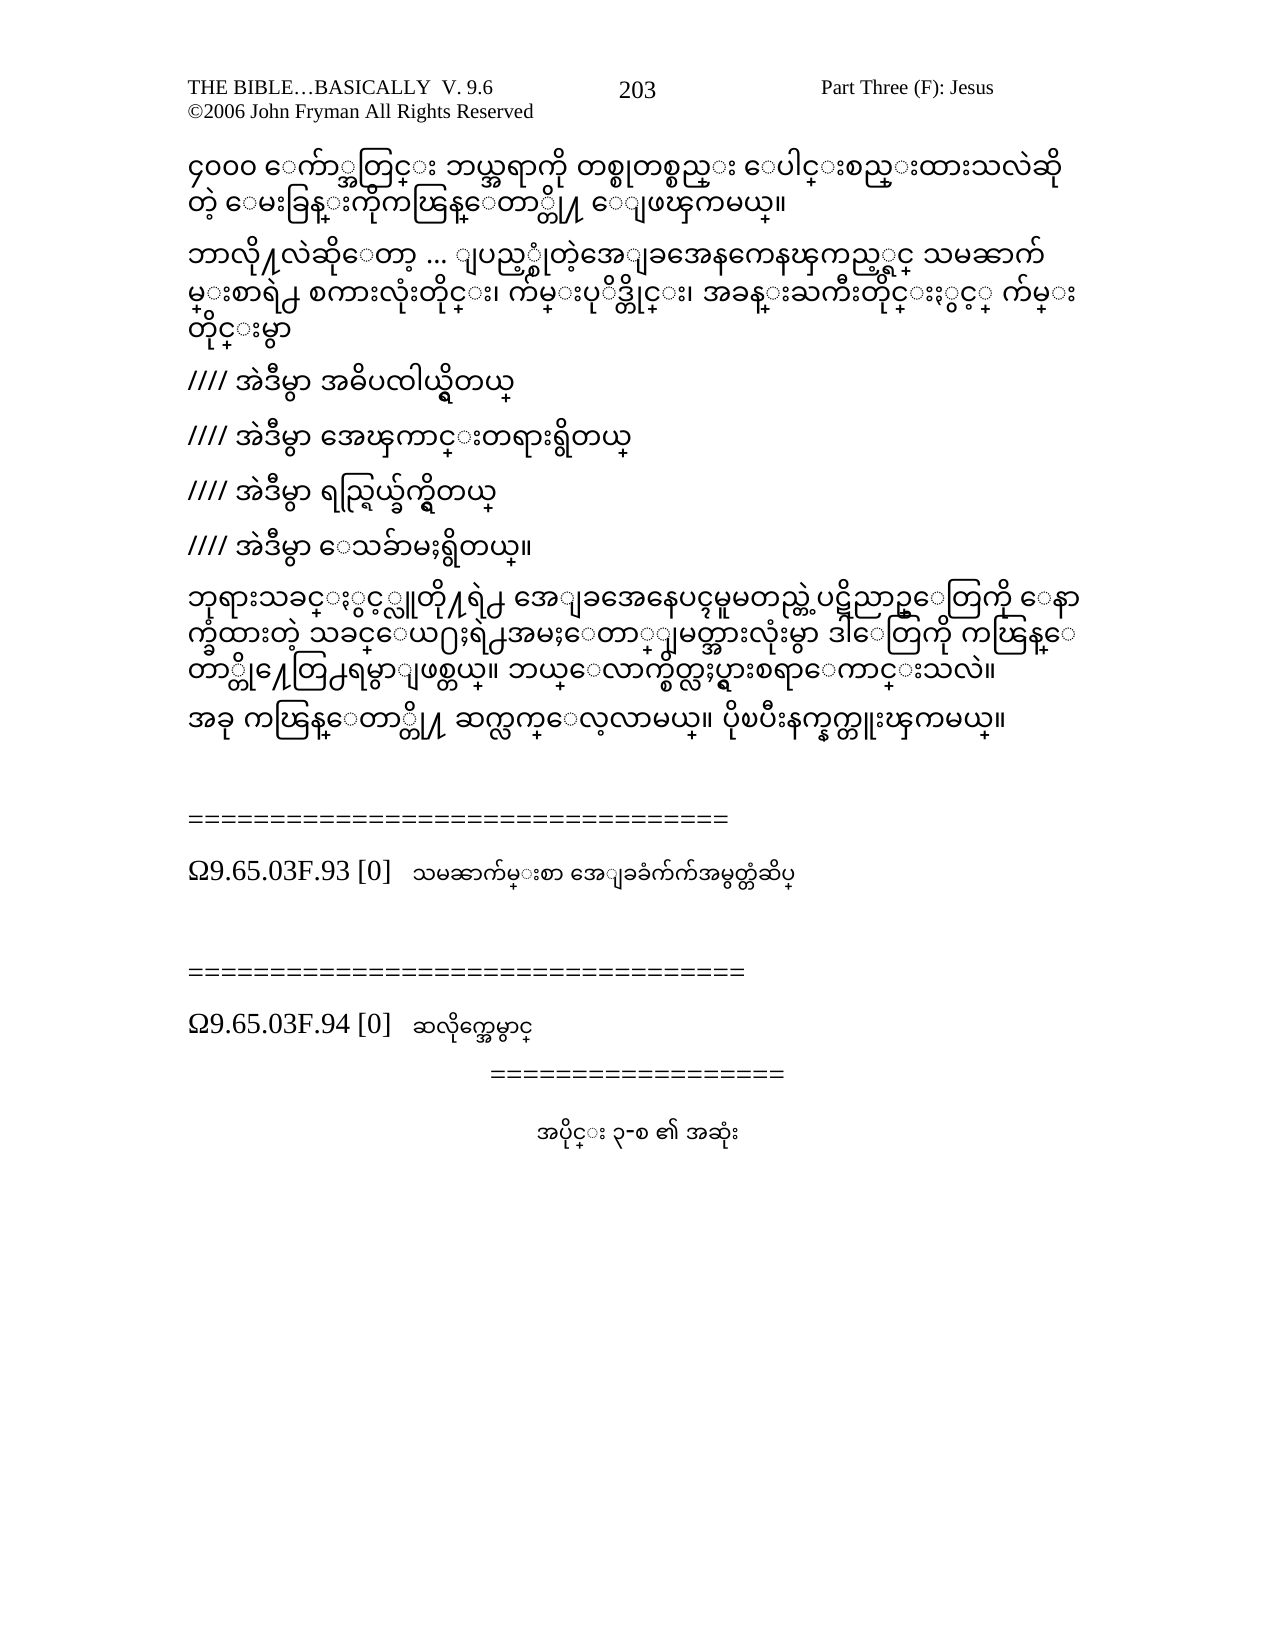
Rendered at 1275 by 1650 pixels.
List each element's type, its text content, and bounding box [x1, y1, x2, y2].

text အခု ကၽြန္ေတာ္တို႔ ဆက္လက္ေလ့လာမယ္။ ပိုၿပီးနက္နက္တူးၾကမယ္။ [278, 702, 1087, 734]
text အပိုင္း ၃-စ ၏ အဆုံး [187, 1108, 1087, 1148]
text //// အဲဒီမွာ အေၾကာင္းတရားရွိတယ္ [187, 416, 1087, 453]
text //// အဲဒီမွာ ရည္ရြယ္ခ်က္ရွိတယ္ [187, 471, 1087, 508]
text Ω9.65.03F.94 [0] ဆလိုက္အေမွာင္ [187, 1006, 1087, 1040]
text ဘုရားသခင္ႏွင့္လူတို႔ရဲ႕ အေျခအေနေပၚမူမတည္တဲ့ပဋိညာဥ္ေတြကို ေနာက္ခံထားတဲ့ သခင္ေယ႐ႈရဲ႕အမႈေတာ္ျမတ္အားလုံးမွာ ဒါေတြကို ကၽြန္ေတာ္တို႔ေတြ႕ရမွာျဖစ္တယ္။ ဘယ္ေလာက္စိတ္လႈပ္ရွားစရာေကာင္းသလဲ။ [187, 581, 1087, 685]
text ================================== [187, 955, 1087, 989]
text ================================= [187, 802, 1087, 836]
text ဘာလို႔လဲဆိုေတာ့ ... ျပည့္စုံတဲ့အေျခအေနကေနၾကည့္ရင္ သမၼာက်မ္းစာရဲ႕ စကားလုံးတိုင္း၊ က်မ္းပုိဒ္တိုင္း၊ အခန္းႀကီးတိုင္းႏွင့္ က်မ္းတိုင္းမွာ [187, 235, 1087, 344]
text //// အဲဒီမွာ ေသခ်ာမႈရွိတယ္။ [187, 526, 1087, 563]
text Ω9.65.03F.93 [0] သမၼာက်မ္းစာ အေျခခံက်က်အမွတ္တံဆိပ္ [187, 853, 1087, 887]
text //// အဲဒီမွာ အဓိပၸါယ္ရွိတယ္ [187, 362, 1087, 398]
text ================== [187, 1057, 1087, 1091]
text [187, 150, 1087, 218]
